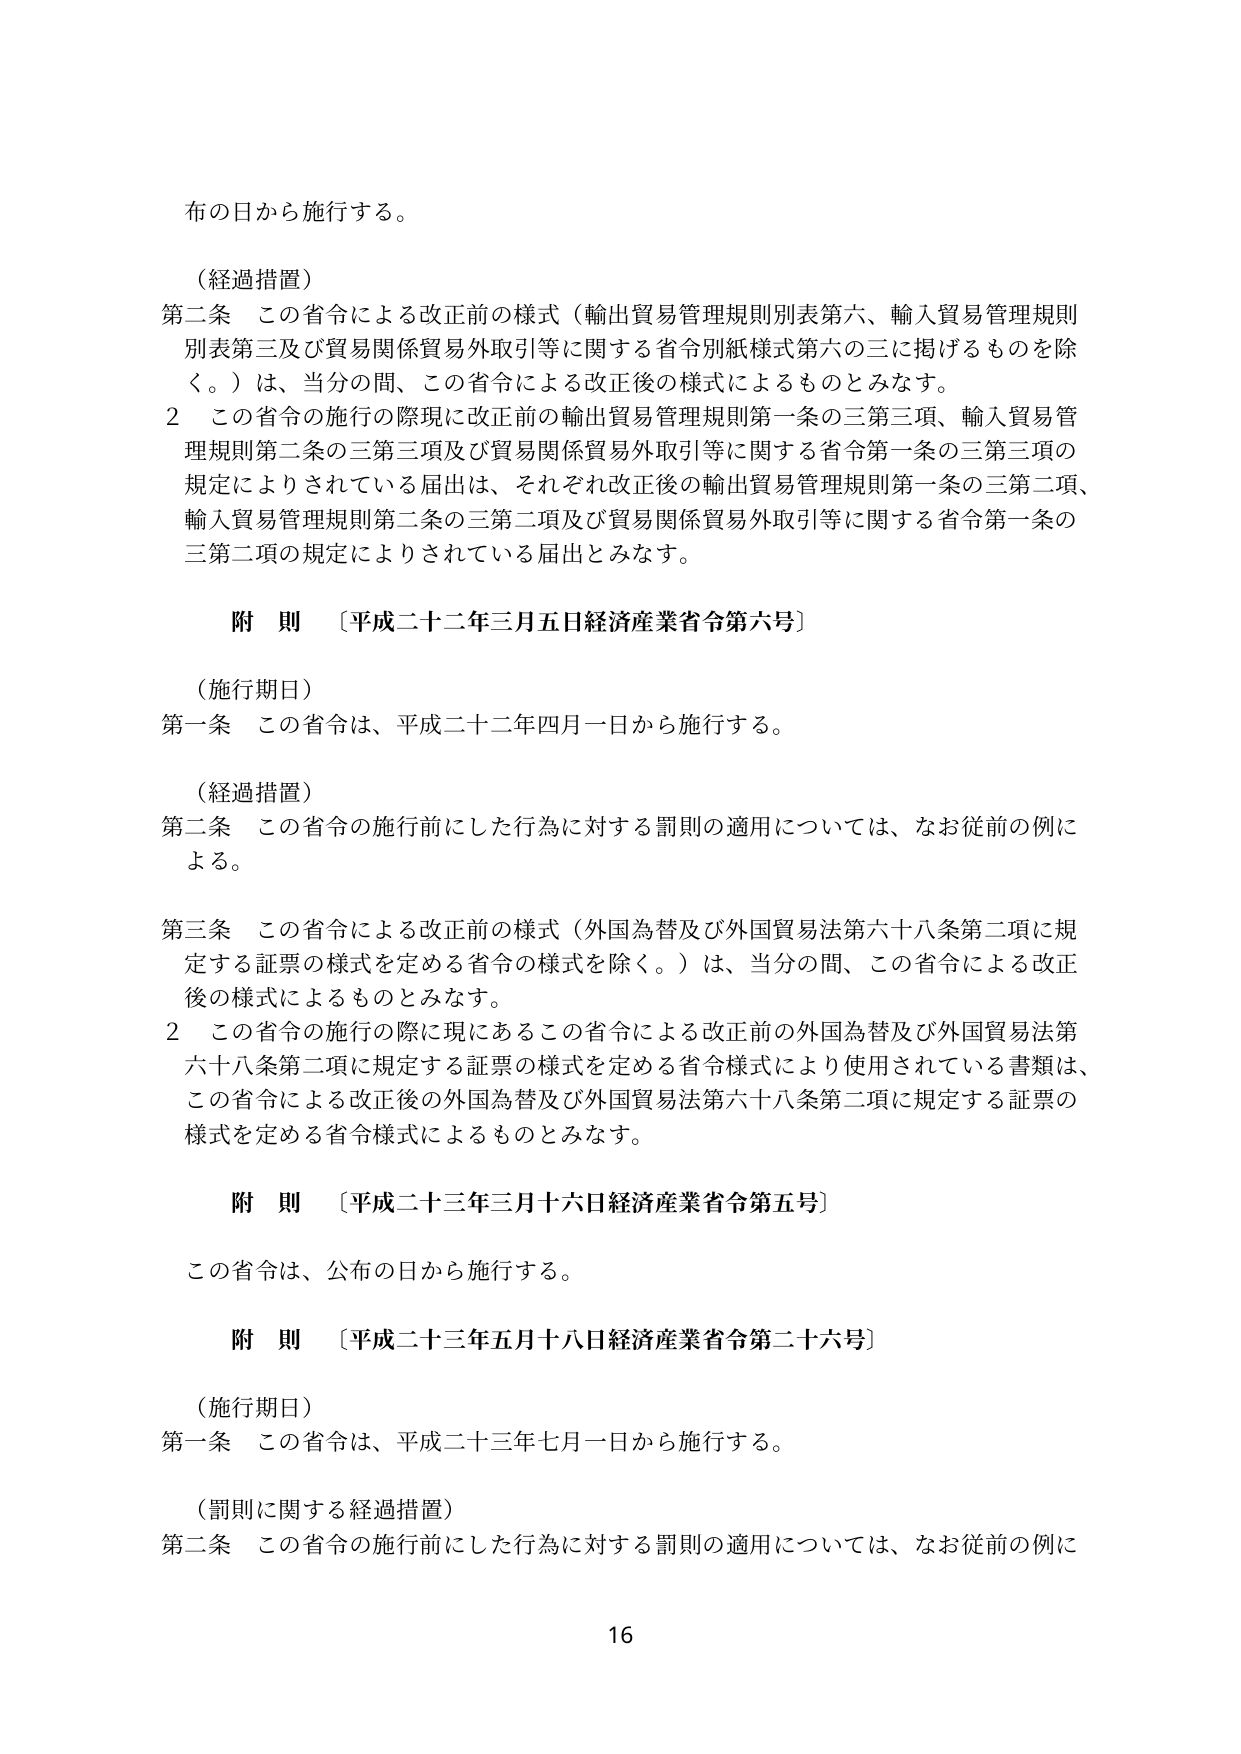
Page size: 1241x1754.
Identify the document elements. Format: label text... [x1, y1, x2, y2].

text この省令は、公布の日から施行する。 [161, 1253, 1079, 1287]
text 附 則 〔平成二十三年五月十八日経済産業省令第二十六号〕 [230, 1321, 1079, 1355]
text 第二条 この省令の施行前にした行為に対する罰則の適用については、なお従前の例による。 [161, 809, 1079, 877]
text （施行期日） [184, 1389, 1079, 1424]
text （施行期日） [184, 672, 1079, 706]
text ２ この省令の施行の際に現にあるこの省令による改正前の外国為替及び外国貿易法第六十八条第二項に規定する証票の様式を定める省令様式により使用されている書類は、この省令による改正後の外国為替及び外国貿易法第六十八条第二項に規定する証票の様式を定める省令様式によるものとみなす。 [161, 1014, 1079, 1150]
text （経過措置） [184, 774, 1079, 809]
text （経過措置） [184, 262, 1079, 296]
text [161, 1526, 1079, 1560]
text （罰則に関する経過措置） [184, 1492, 1079, 1526]
text ２ この省令の施行の際現に改正前の輸出貿易管理規則第一条の三第三項、輸入貿易管理規則第二条の三第三項及び貿易関係貿易外取引等に関する省令第一条の三第三項の規定によりされている届出は、それぞれ改正後の輸出貿易管理規則第一条の三第二項、輸入貿易管理規則第二条の三第二項及び貿易関係貿易外取引等に関する省令第一条の三第二項の規定によりされている届出とみなす。 [161, 399, 1079, 569]
text 第一条 この省令は、平成二十三年七月一日から施行する。 [161, 1424, 1079, 1458]
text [161, 194, 1079, 228]
text 第三条 この省令による改正前の様式（外国為替及び外国貿易法第六十八条第二項に規定する証票の様式を定める省令の様式を除く。）は、当分の間、この省令による改正後の様式によるものとみなす。 [161, 911, 1079, 1014]
text 附 則 〔平成二十二年三月五日経済産業省令第六号〕 [230, 604, 1079, 638]
text 第一条 この省令は、平成二十二年四月一日から施行する。 [161, 706, 1079, 740]
text 第二条 この省令による改正前の様式（輸出貿易管理規則別表第六、輸入貿易管理規則別表第三及び貿易関係貿易外取引等に関する省令別紙様式第六の三に掲げるものを除く。）は、当分の間、この省令による改正後の様式によるものとみなす。 [161, 296, 1079, 399]
text 附 則 〔平成二十三年三月十六日経済産業省令第五号〕 [230, 1184, 1079, 1219]
